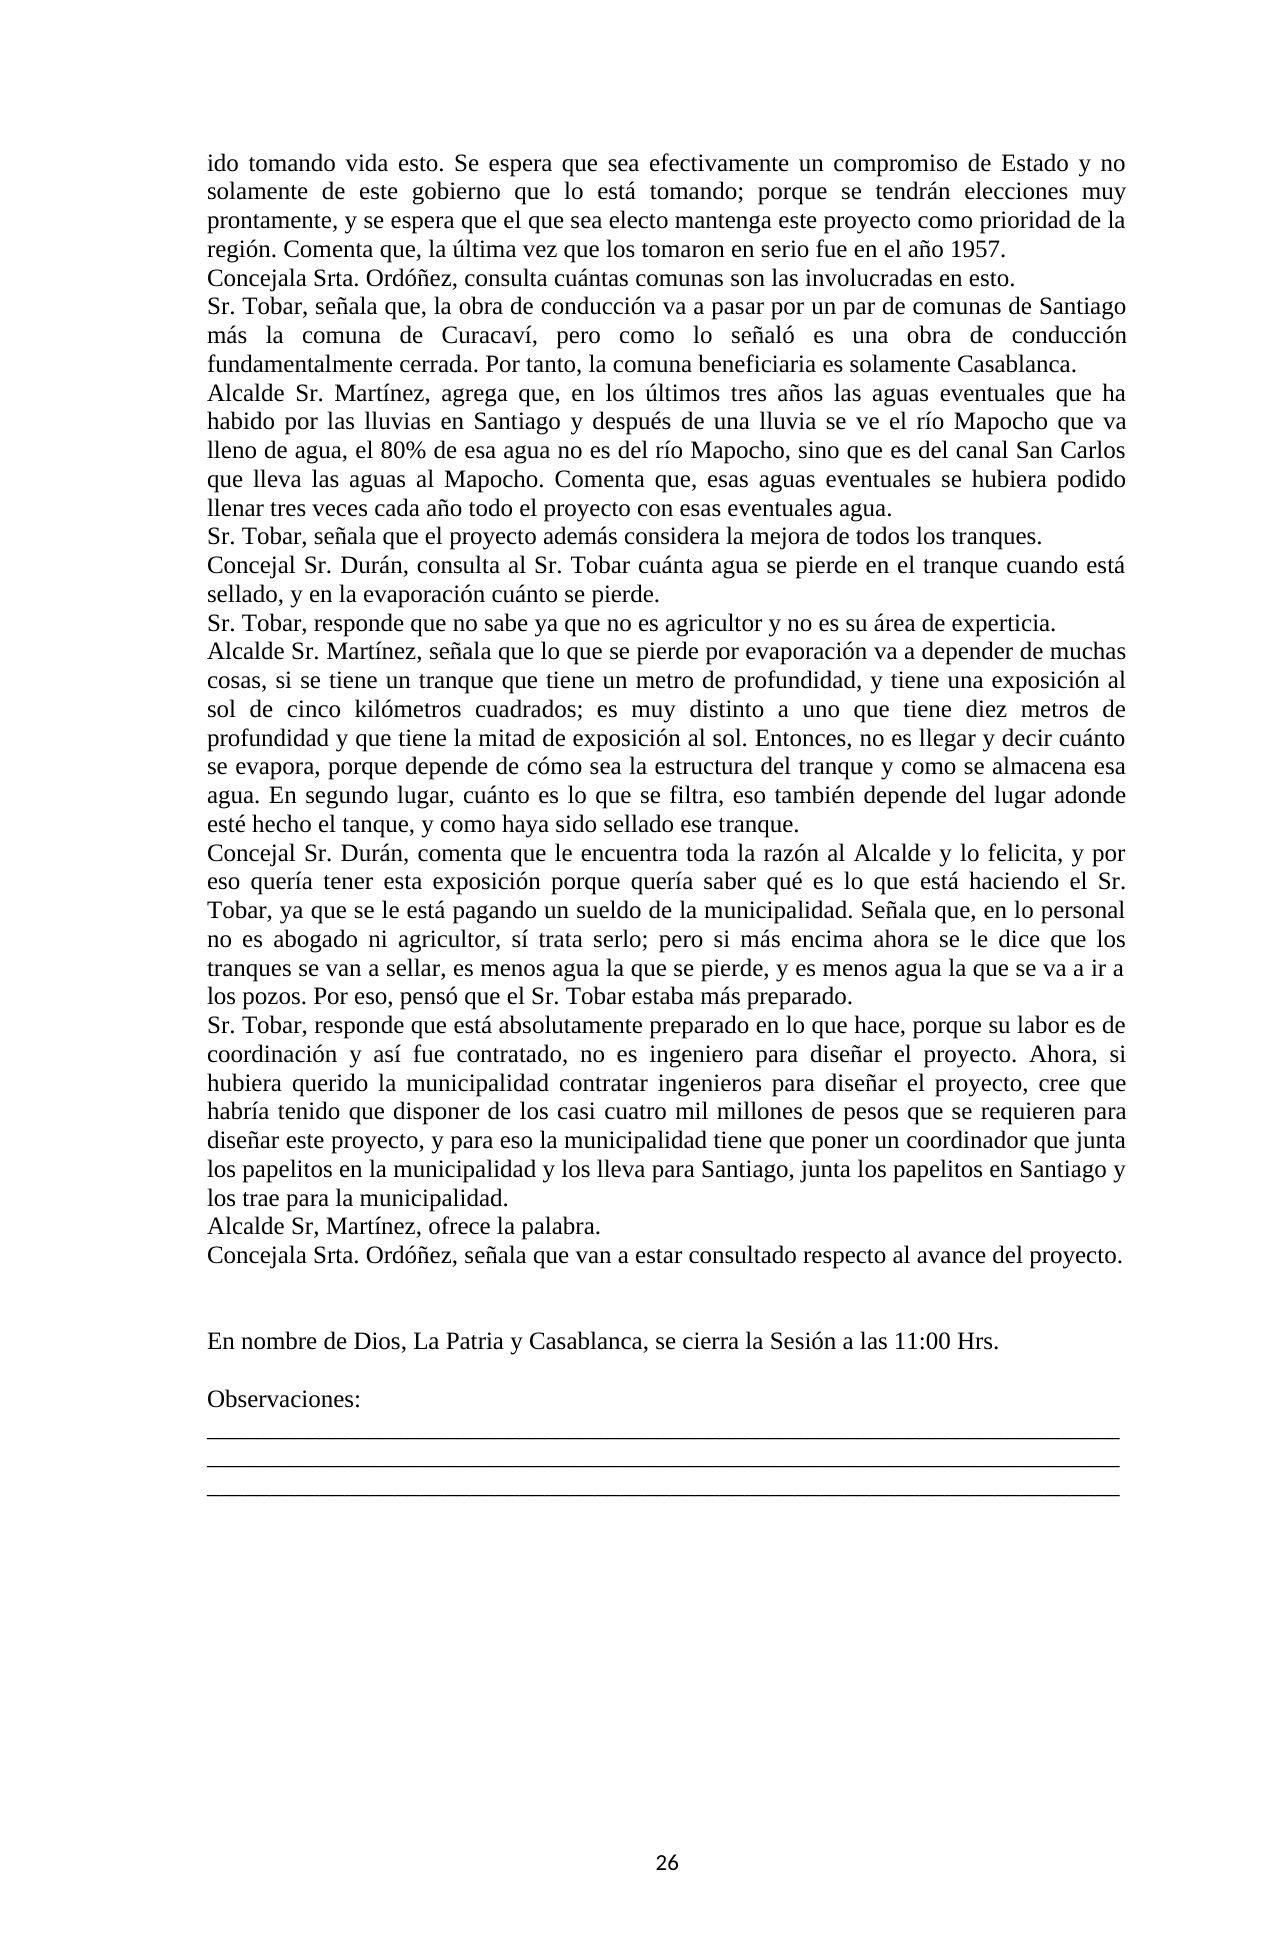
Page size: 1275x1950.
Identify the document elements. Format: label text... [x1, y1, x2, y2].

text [207, 148, 1127, 263]
text Sr. Tobar, responde que está absolutamente preparado en lo que hace, porque su labor es de coordinación y así fue contratado, no es ingeniero para diseñar el proyecto. Ahora, si hubiera querido la municipalidad contratar ingenieros para diseñar el proyecto, cree que habría tenido que disponer de los casi cuatro mil millones de pesos que se requieren para diseñar este proyecto, y para eso la municipalidad tiene que poner un coordinador que junta los papelitos en la municipalidad y los lleva para Santiago, junta los papelitos en Santiago y los trae para la municipalidad. [207, 1010, 1127, 1211]
text Alcalde Sr, Martínez, ofrece la palabra. [207, 1211, 1127, 1240]
text Sr. Tobar, responde que no sabe ya que no es agricultor y no es su área de experticia. [207, 608, 1127, 636]
text Concejala Srta. Ordóñez, consulta cuántas comunas son las involucradas en esto. [207, 263, 1127, 291]
text Alcalde Sr. Martínez, señala que lo que se pierde por evaporación va a depender de muchas cosas, si se tiene un tranque que tiene un metro de profundidad, y tiene una exposición al sol de cinco kilómetros cuadrados; es muy distinto a uno que tiene diez metros de profundidad y que tiene la mitad de exposición al sol. Entonces, no es llegar y decir cuánto se evapora, porque depende de cómo sea la estructura del tranque y como se almacena esa agua. En segundo lugar, cuánto es lo que se filtra, eso también depende del lugar adonde esté hecho el tanque, y como haya sido sellado ese tranque. [207, 636, 1127, 838]
text Sr. Tobar, señala que, la obra de conducción va a pasar por un par de comunas de Santiago más la comuna de Curacaví, pero como lo señaló es una obra de conducción fundamentalmente cerrada. Por tanto, la comuna beneficiaria es solamente Casablanca. [207, 291, 1127, 378]
text Concejal Sr. Durán, consulta al Sr. Tobar cuánta agua se pierde en el tranque cuando está sellado, y en la evaporación cuánto se pierde. [207, 550, 1127, 608]
text Concejal Sr. Durán, comenta que le encuentra toda la razón al Alcalde y lo felicita, y por eso quería tener esta exposición porque quería saber qué es lo que está haciendo el Sr. Tobar, ya que se le está pagando un sueldo de la municipalidad. Señala que, en lo personal no es abogado ni agricultor, sí trata serlo; pero si más encima ahora se le dice que los tranques se van a sellar, es menos agua la que se pierde, y es menos agua la que se va a ir a los pozos. Por eso, pensó que el Sr. Tobar estaba más preparado. [207, 838, 1127, 1010]
text Alcalde Sr. Martínez, agrega que, en los últimos tres años las aguas eventuales que ha habido por las lluvias en Santiago y después de una lluvia se ve el río Mapocho que va lleno de agua, el 80% de esa agua no es del río Mapocho, sino que es del canal San Carlos que lleva las aguas al Mapocho. Comenta que, esas aguas eventuales se hubiera podido llenar tres veces cada año todo el proyecto con esas eventuales agua. [207, 378, 1127, 521]
text Sr. Tobar, señala que el proyecto además considera la mejora de todos los tranques. [207, 521, 1127, 550]
text Concejala Srta. Ordóñez, señala que van a estar consultado respecto al avance del proyecto. [207, 1240, 1127, 1269]
text Observaciones: ___________________________________________________________________________________________________________________________________________________________________________________________________________________________ [207, 1384, 1127, 1499]
text En nombre de Dios, La Patria y Casablanca, se cierra la Sesión a las 11:00 Hrs. [207, 1326, 1127, 1355]
